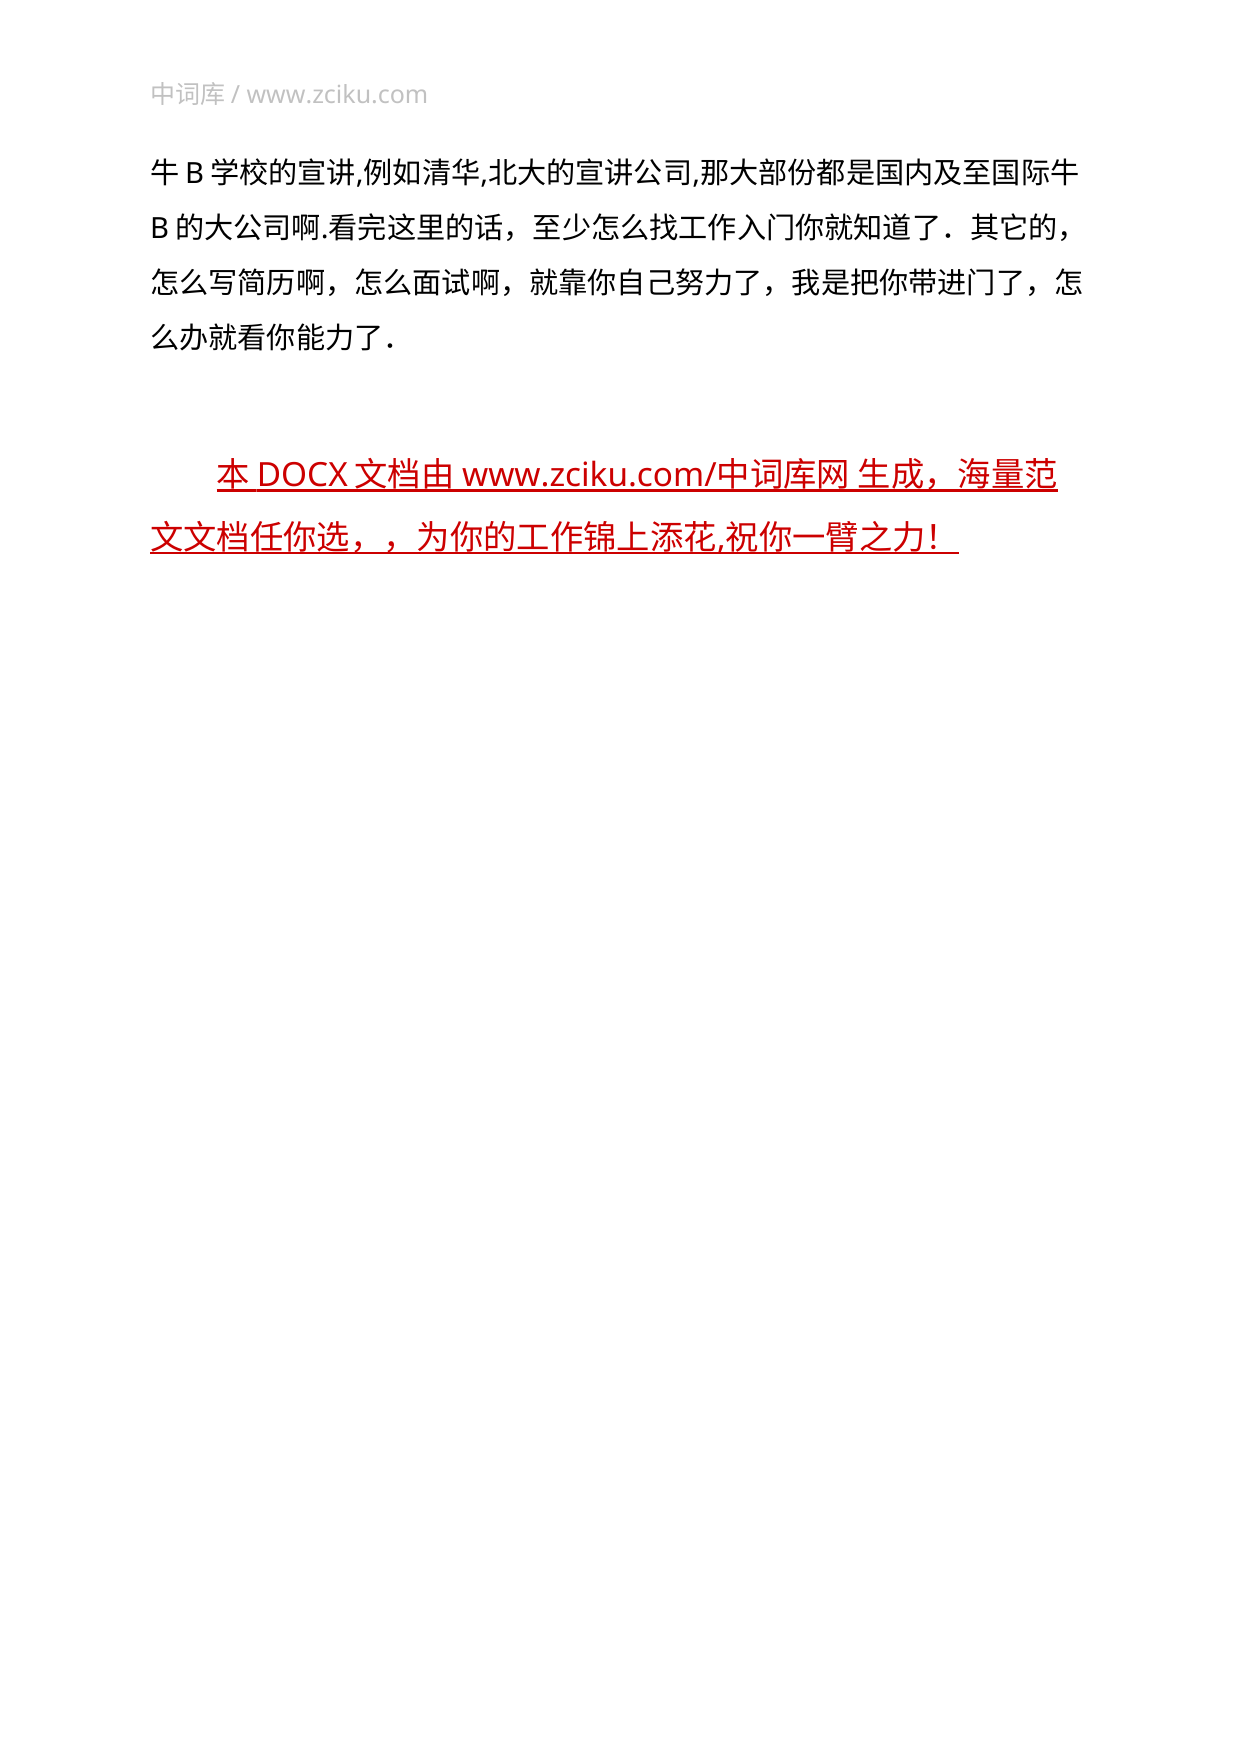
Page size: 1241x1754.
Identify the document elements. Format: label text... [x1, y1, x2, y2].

text 本DOCX文档由 www.zciku.com/中词库网 生成，海量范文文档任你选，，为你的工作锦上添花,祝你一臂之力！ [150, 448, 1090, 559]
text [150, 150, 1090, 357]
